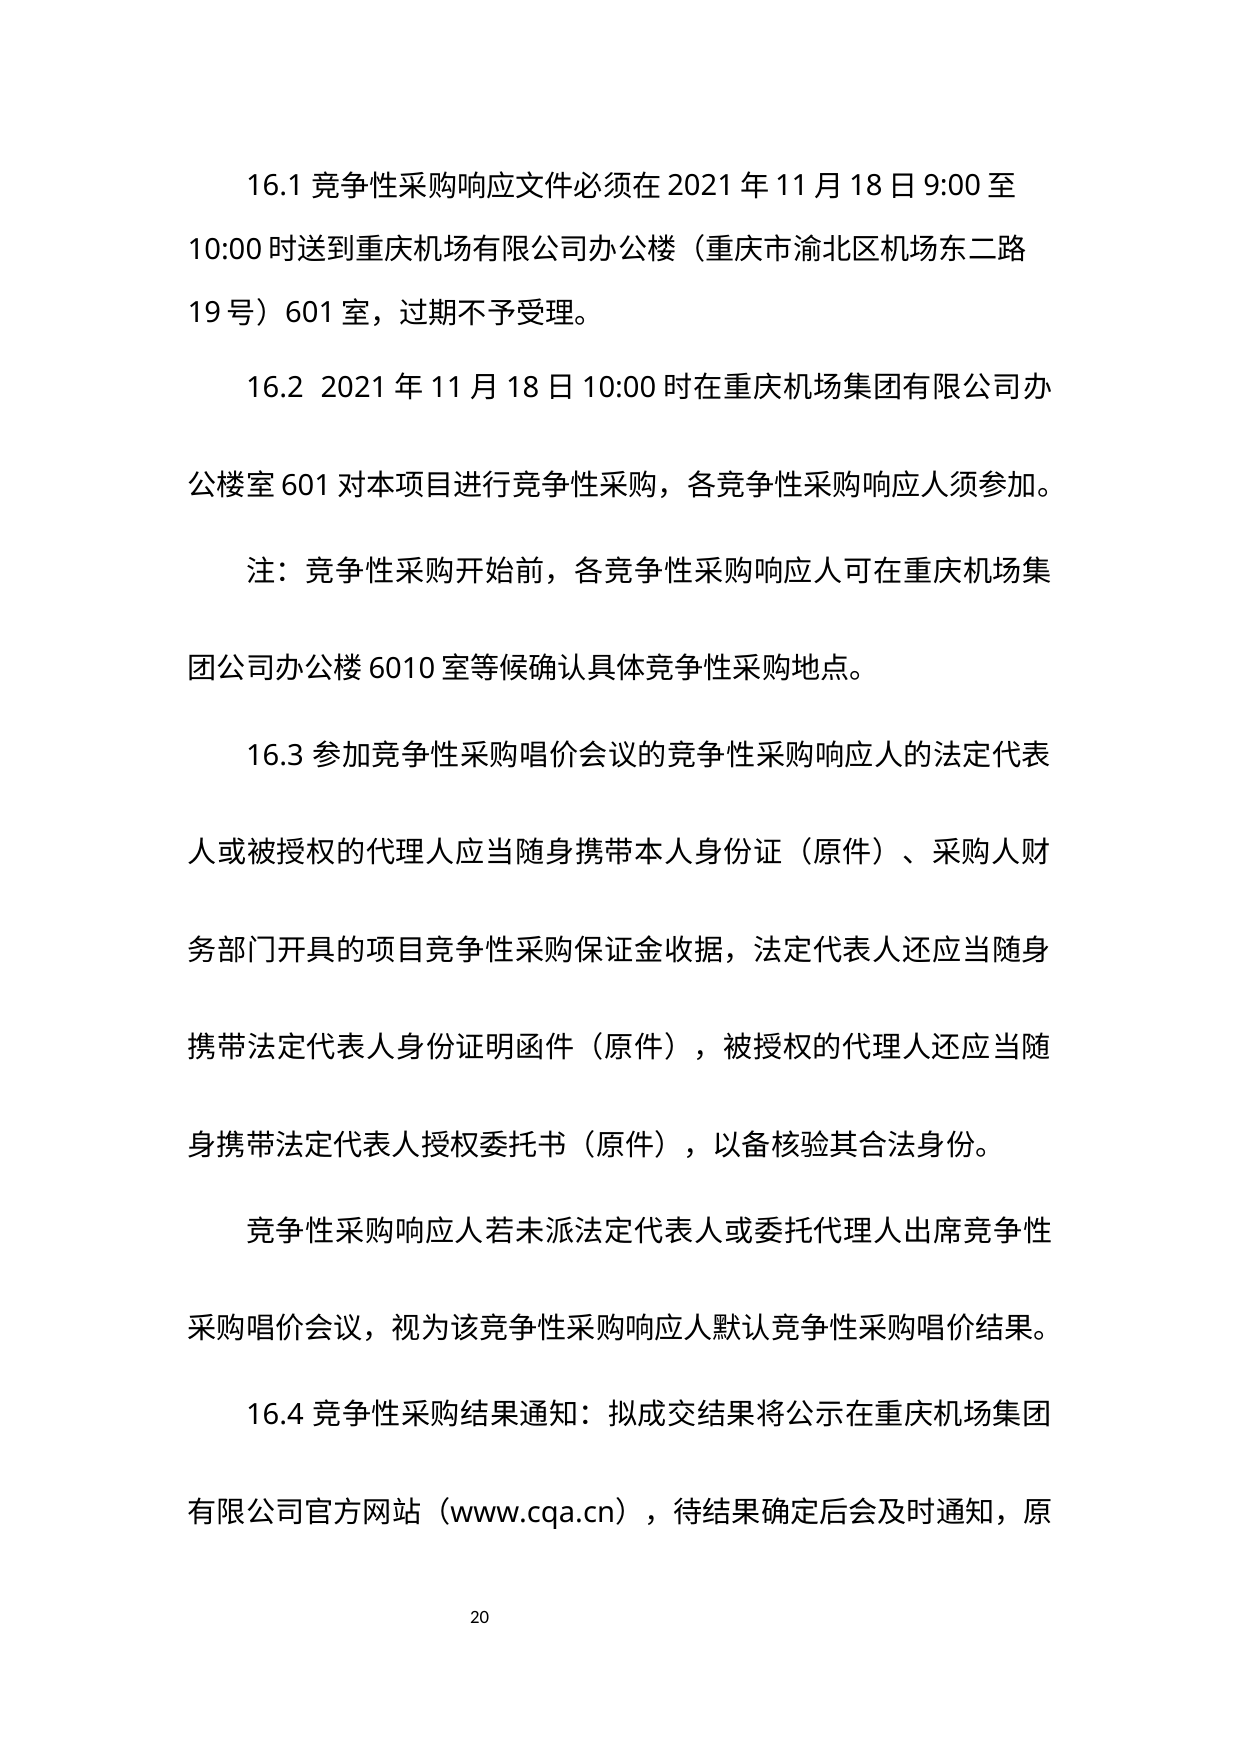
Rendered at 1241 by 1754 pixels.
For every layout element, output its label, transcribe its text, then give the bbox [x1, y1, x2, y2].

text 16.3 参加竞争性采购唱价会议的竞争性采购响应人的法定代表人或被授权的代理人应当随身携带本人身份证（原件）、采购人财务部门开具的项目竞争性采购保证金收据，法定代表人还应当随身携带法定代表人身份证明函件（原件），被授权的代理人还应当随身携带法定代表人授权委托书（原件），以备核验其合法身份。 [187, 720, 1053, 1175]
text 竞争性采购响应人若未派法定代表人或委托代理人出席竞争性采购唱价会议，视为该竞争性采购响应人默认竞争性采购唱价结果。 [187, 1196, 1053, 1358]
text 16.1 竞争性采购响应文件必须在2021年11月18日9:00至10:00时送到重庆机场有限公司办公楼（重庆市渝北区机场东二路19号）601室，过期不予受理。 [187, 162, 1053, 331]
text 16.2 2021年11月18日10:00时在重庆机场集团有限公司办公楼室601对本项目进行竞争性采购，各竞争性采购响应人须参加。 [187, 353, 1053, 515]
text 注：竞争性采购开始前，各竞争性采购响应人可在重庆机场集团公司办公楼6010室等候确认具体竞争性采购地点。 [187, 536, 1053, 699]
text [187, 1380, 1053, 1542]
